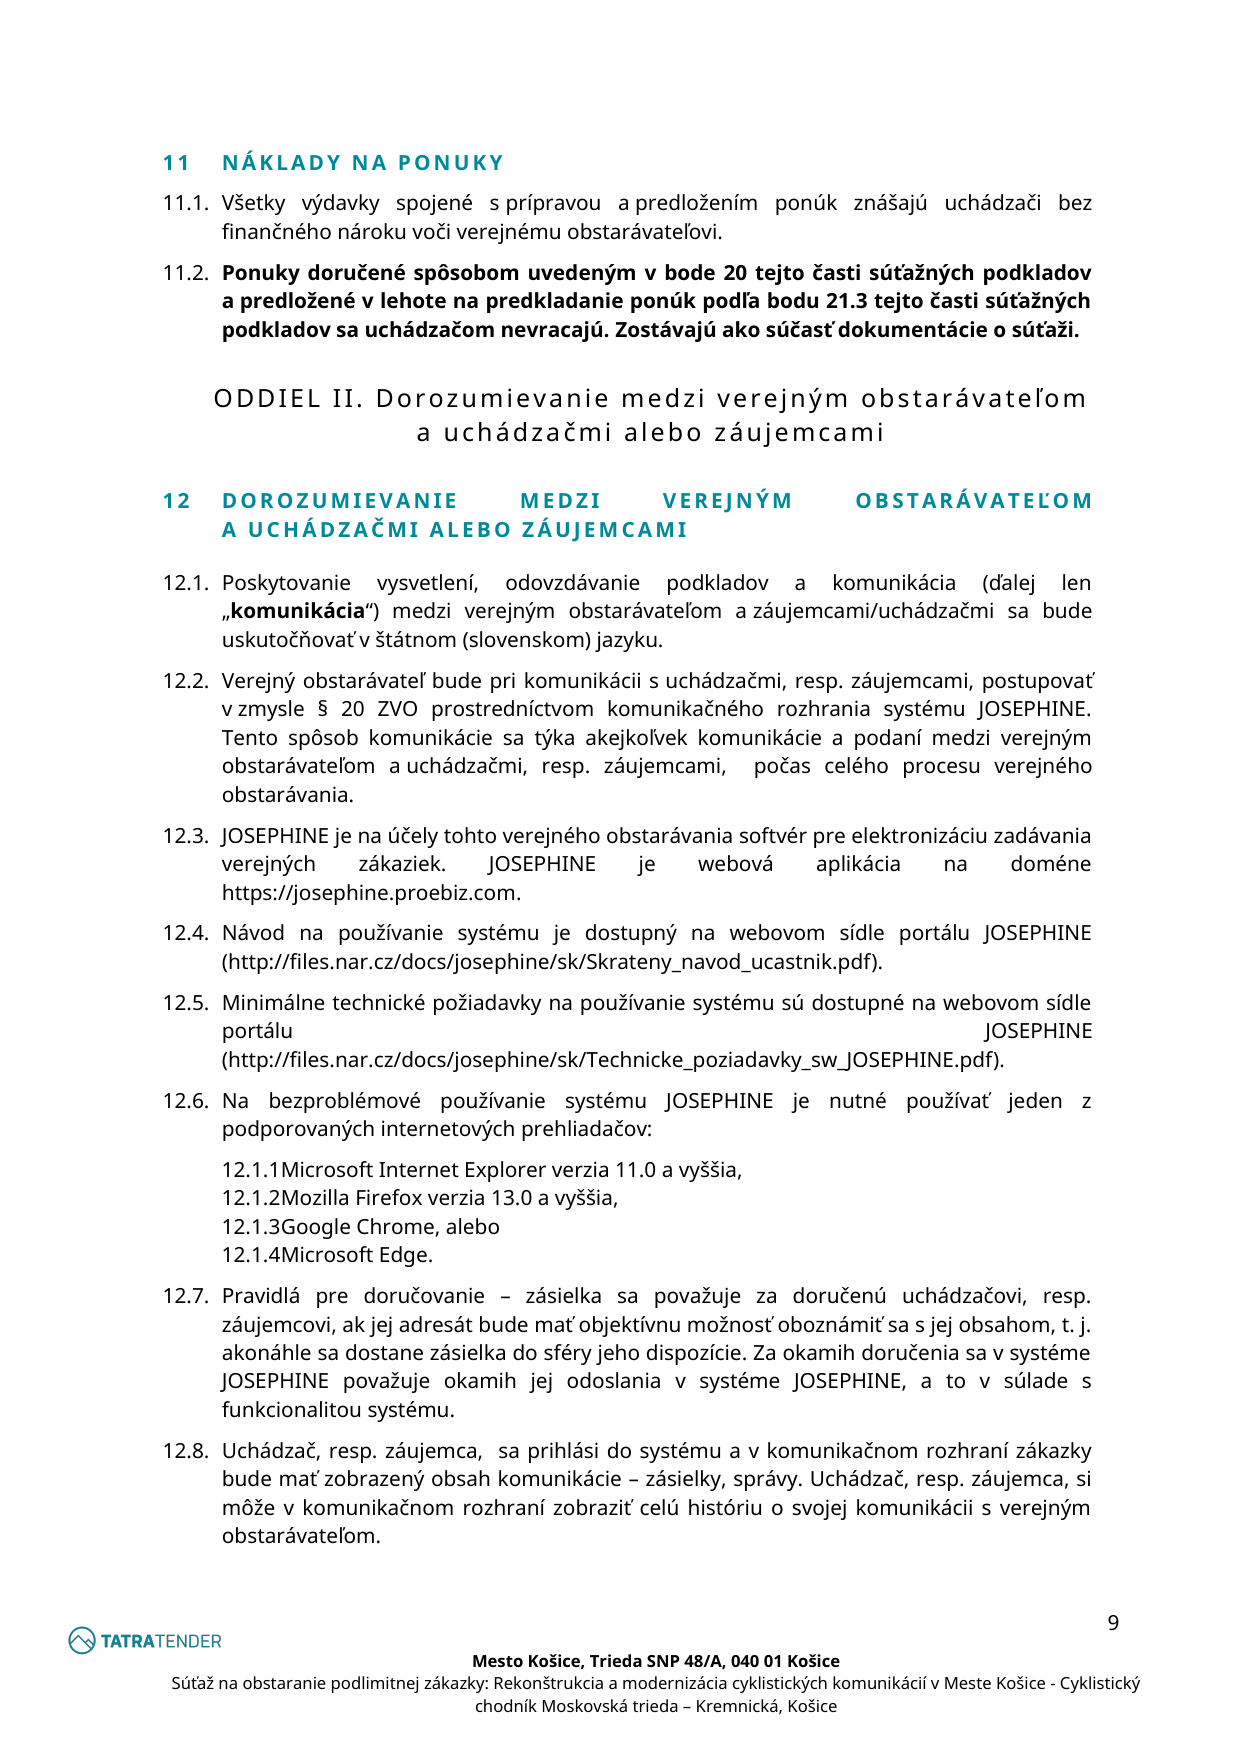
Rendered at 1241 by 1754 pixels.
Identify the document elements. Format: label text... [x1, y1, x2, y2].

subtitle Microsoft Edge. [221, 1240, 1093, 1269]
subtitle Mozilla Firefox verzia 13.0 a vyššia, [221, 1183, 1093, 1212]
subtitle ODDIEL II. Dorozumievanie medzi verejným obstarávateľom a uchádzačmi alebo záujemcami [207, 381, 1093, 449]
subtitle Google Chrome, alebo [221, 1212, 1093, 1240]
subtitle Microsoft Internet Explorer verzia 11.0 a vyššia, [221, 1155, 1093, 1183]
subtitle Verejný obstarávateľ bude pri komunikácii s uchádzačmi, resp. záujemcami, postupovať v zmysle § 20 ZVO prostredníctvom komunikačného rozhrania systému JOSEPHINE. Tento spôsob komunikácie sa týka akejkoľvek komunikácie a podaní medzi verejným obstarávateľom a uchádzačmi, resp. záujemcami, počas celého procesu verejného obstarávania. [162, 666, 1093, 808]
subtitle Minimálne technické požiadavky na používanie systému sú dostupné na webovom sídle portálu JOSEPHINE (http://files.nar.cz/docs/josephine/sk/Technicke_poziadavky_sw_JOSEPHINE.pdf). [162, 988, 1093, 1073]
picture [61, 1614, 234, 1666]
subtitle JOSEPHINE je na účely tohto verejného obstarávania softvér pre elektronizáciu zadávania verejných zákaziek. JOSEPHINE je webová aplikácia na doméne https://josephine.proebiz.com. [162, 821, 1093, 906]
subtitle Dorozumievanie medzi verejným obstarávateľom a uchádzačmi alebo záujemcami [162, 486, 1093, 543]
subtitle Návod na používanie systému je dostupný na webovom sídle portálu JOSEPHINE (http://files.nar.cz/docs/josephine/sk/Skrateny_navod_ucastnik.pdf). [162, 918, 1093, 975]
subtitle Všetky výdavky spojené s prípravou a predložením ponúk znášajú uchádzači bez finančného nároku voči verejnému obstarávateľovi. [162, 188, 1093, 245]
subtitle Poskytovanie vysvetlení, odovzdávanie podkladov a komunikácia (ďalej len „komunikácia“) medzi verejným obstarávateľom a záujemcami/uchádzačmi sa bude uskutočňovať v štátnom (slovenskom) jazyku. [162, 568, 1093, 653]
subtitle Náklady na ponuky [162, 148, 1093, 176]
subtitle Uchádzač, resp. záujemca, sa prihlási do systému a v komunikačnom rozhraní zákazky bude mať zobrazený obsah komunikácie – zásielky, správy. Uchádzač, resp. záujemca, si môže v komunikačnom rozhraní zobraziť celú históriu o svojej komunikácii s verejným obstarávateľom. [162, 1436, 1093, 1550]
subtitle Ponuky doručené spôsobom uvedeným v bode 20 tejto časti súťažných podkladov a predložené v lehote na predkladanie ponúk podľa bodu 21.3 tejto časti súťažných podkladov sa uchádzačom nevracajú. Zostávajú ako súčasť dokumentácie o súťaži. [162, 258, 1093, 343]
subtitle Na bezproblémové používanie systému JOSEPHINE je nutné používať jeden z podporovaných internetových prehliadačov: [162, 1086, 1093, 1143]
subtitle Pravidlá pre doručovanie – zásielka sa považuje za doručenú uchádzačovi, resp. záujemcovi, ak jej adresát bude mať objektívnu možnosť oboznámiť sa s jej obsahom, t. j. akonáhle sa dostane zásielka do sféry jeho dispozície. Za okamih doručenia sa v systéme JOSEPHINE považuje okamih jej odoslania v systéme JOSEPHINE, a to v súlade s funkcionalitou systému. [162, 1281, 1093, 1423]
